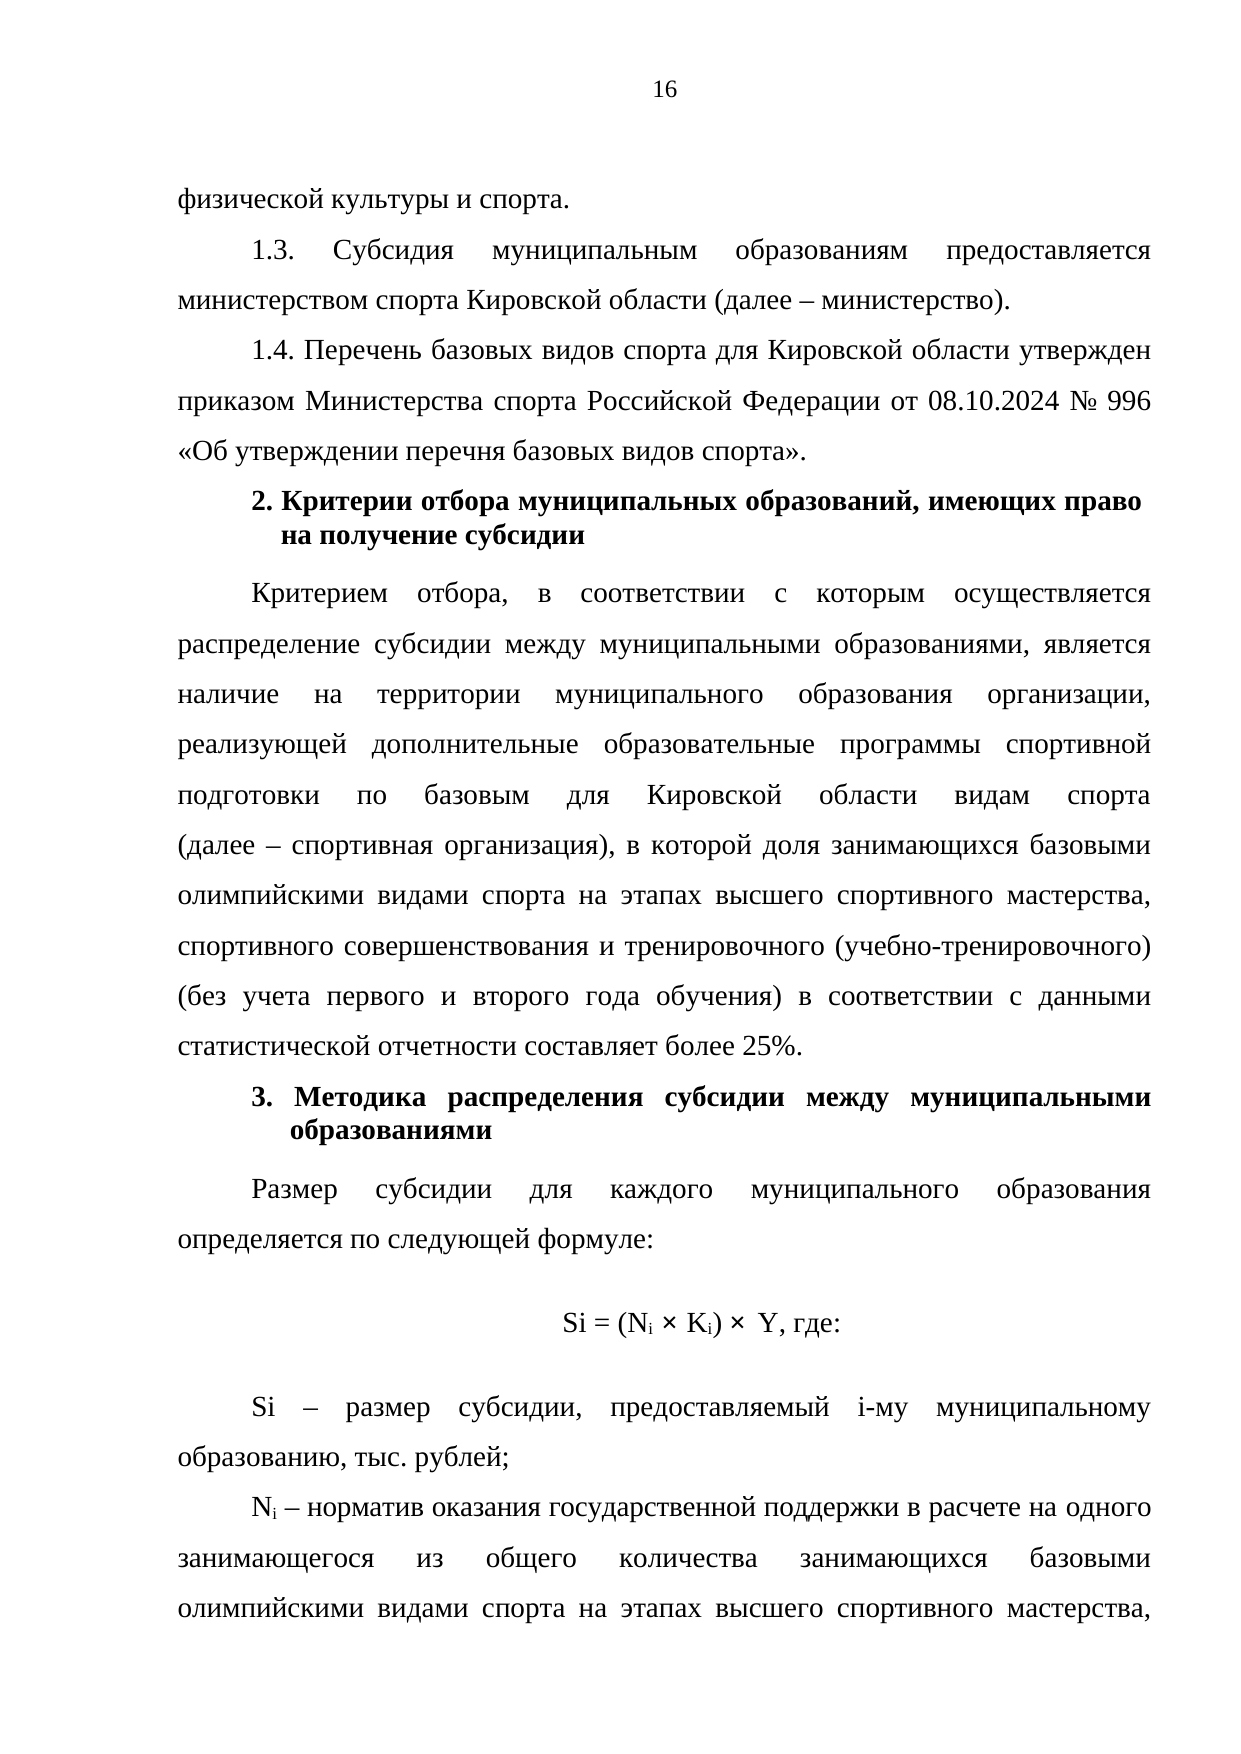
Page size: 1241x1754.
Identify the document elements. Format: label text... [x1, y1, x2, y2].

text 3. Методика распределения субсидии между муниципальными образованиями [251, 1079, 1152, 1146]
text Критерием отбора, в соответствии с которым осуществляется распределение субсидии между муниципальными образованиями, является наличие на территории муниципального образования организации, реализующей дополнительные образовательные программы спортивной подготовки по базовым для Кировской области видам спорта (далее – спортивная организация), в которой доля занимающихся базовыми олимпийскими видами спорта на этапах высшего спортивного мастерства, спортивного совершенствования и тренировочного (учебно-тренировочного) (без учета первого и второго года обучения) в соответствии с данными статистической отчетности составляет более 25%. [177, 576, 1152, 1062]
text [177, 1489, 1152, 1623]
text 1.3. Субсидия муниципальным образованиям предоставляется министерством спорта Кировской области (далее – министерство). [177, 232, 1152, 316]
text Si = (Ni × Ki) × Y, где: [177, 1305, 1152, 1338]
text физической культуры и спорта. [177, 182, 1152, 215]
text Размер субсидии для каждого муниципального образования определяется по следующей формуле: [177, 1171, 1152, 1254]
text 2. Критерии отбора муниципальных образований, имеющих право на получение субсидии [251, 483, 1152, 551]
text Si – размер субсидии, предоставляемый i-му муниципальному образованию, тыс. рублей; [177, 1389, 1152, 1473]
text 1.4. Перечень базовых видов спорта для Кировской области утвержден приказом Министерства спорта Российской Федерации от 08.10.2024 № 996 «Об утверждении перечня базовых видов спорта». [177, 332, 1152, 467]
